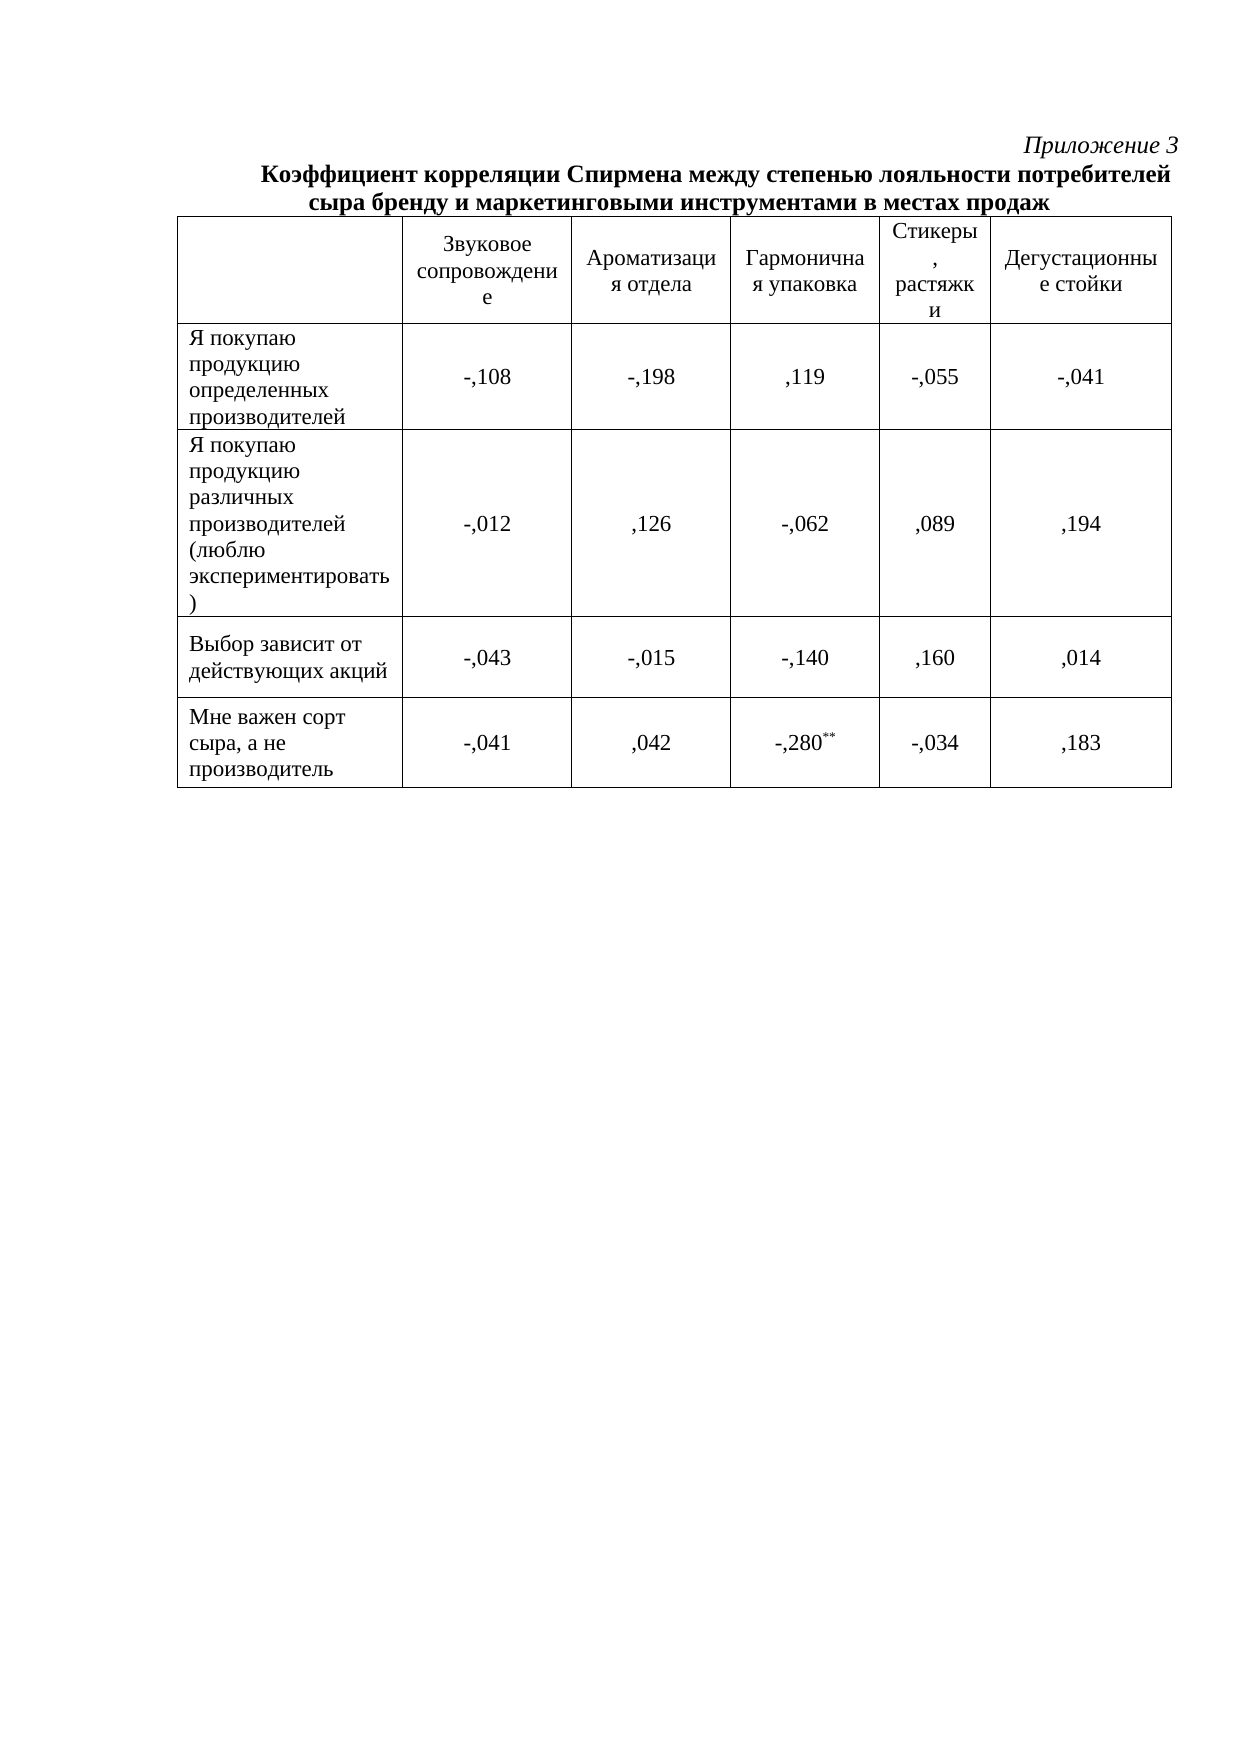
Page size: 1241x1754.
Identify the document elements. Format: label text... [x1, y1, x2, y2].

table_cell -,043 [403, 617, 571, 697]
table_cell -,041 [991, 324, 1171, 429]
table_cell ,014 [991, 617, 1171, 697]
table_cell ,089 [880, 430, 990, 616]
table_header Гармоничная упаковка [731, 217, 879, 323]
table_cell -,280** [731, 698, 879, 787]
table_cell Я покупаю продукцию различных производителей (люблю экспериментировать) [178, 430, 402, 616]
table_header Стикеры, растяжки [880, 217, 990, 323]
table_cell ,194 [991, 430, 1171, 616]
table_cell -,012 [403, 430, 571, 616]
text Коэффициент корреляции Спирмена между степенью лояльности потребителей сыра бренду и маркетинговыми инструментами в местах продаж [177, 159, 1181, 216]
table_cell -,062 [731, 430, 879, 616]
table_cell ,183 [991, 698, 1171, 787]
table_header Звуковое сопровождение [403, 217, 571, 323]
table_cell -,198 [572, 324, 730, 429]
table_cell -,108 [403, 324, 571, 429]
table_header Ароматизация отдела [572, 217, 730, 323]
table_cell -,140 [731, 617, 879, 697]
table_cell ,126 [572, 430, 730, 616]
text Приложение 3 [177, 130, 1181, 159]
table_cell ,119 [731, 324, 879, 429]
table_cell -,055 [880, 324, 990, 429]
table_cell -,015 [572, 617, 730, 697]
table_header Дегустационные стойки [991, 217, 1171, 323]
table_cell -,041 [403, 698, 571, 787]
table_cell Я покупаю продукцию определенных производителей [178, 324, 402, 429]
table_cell ,160 [880, 617, 990, 697]
table_header [178, 217, 402, 323]
table_cell -,034 [880, 698, 990, 787]
table_cell Выбор зависит от действующих акций [178, 617, 402, 697]
table_cell Мне важен сорт сыра, а не производитель [178, 698, 402, 787]
table_cell ,042 [572, 698, 730, 787]
